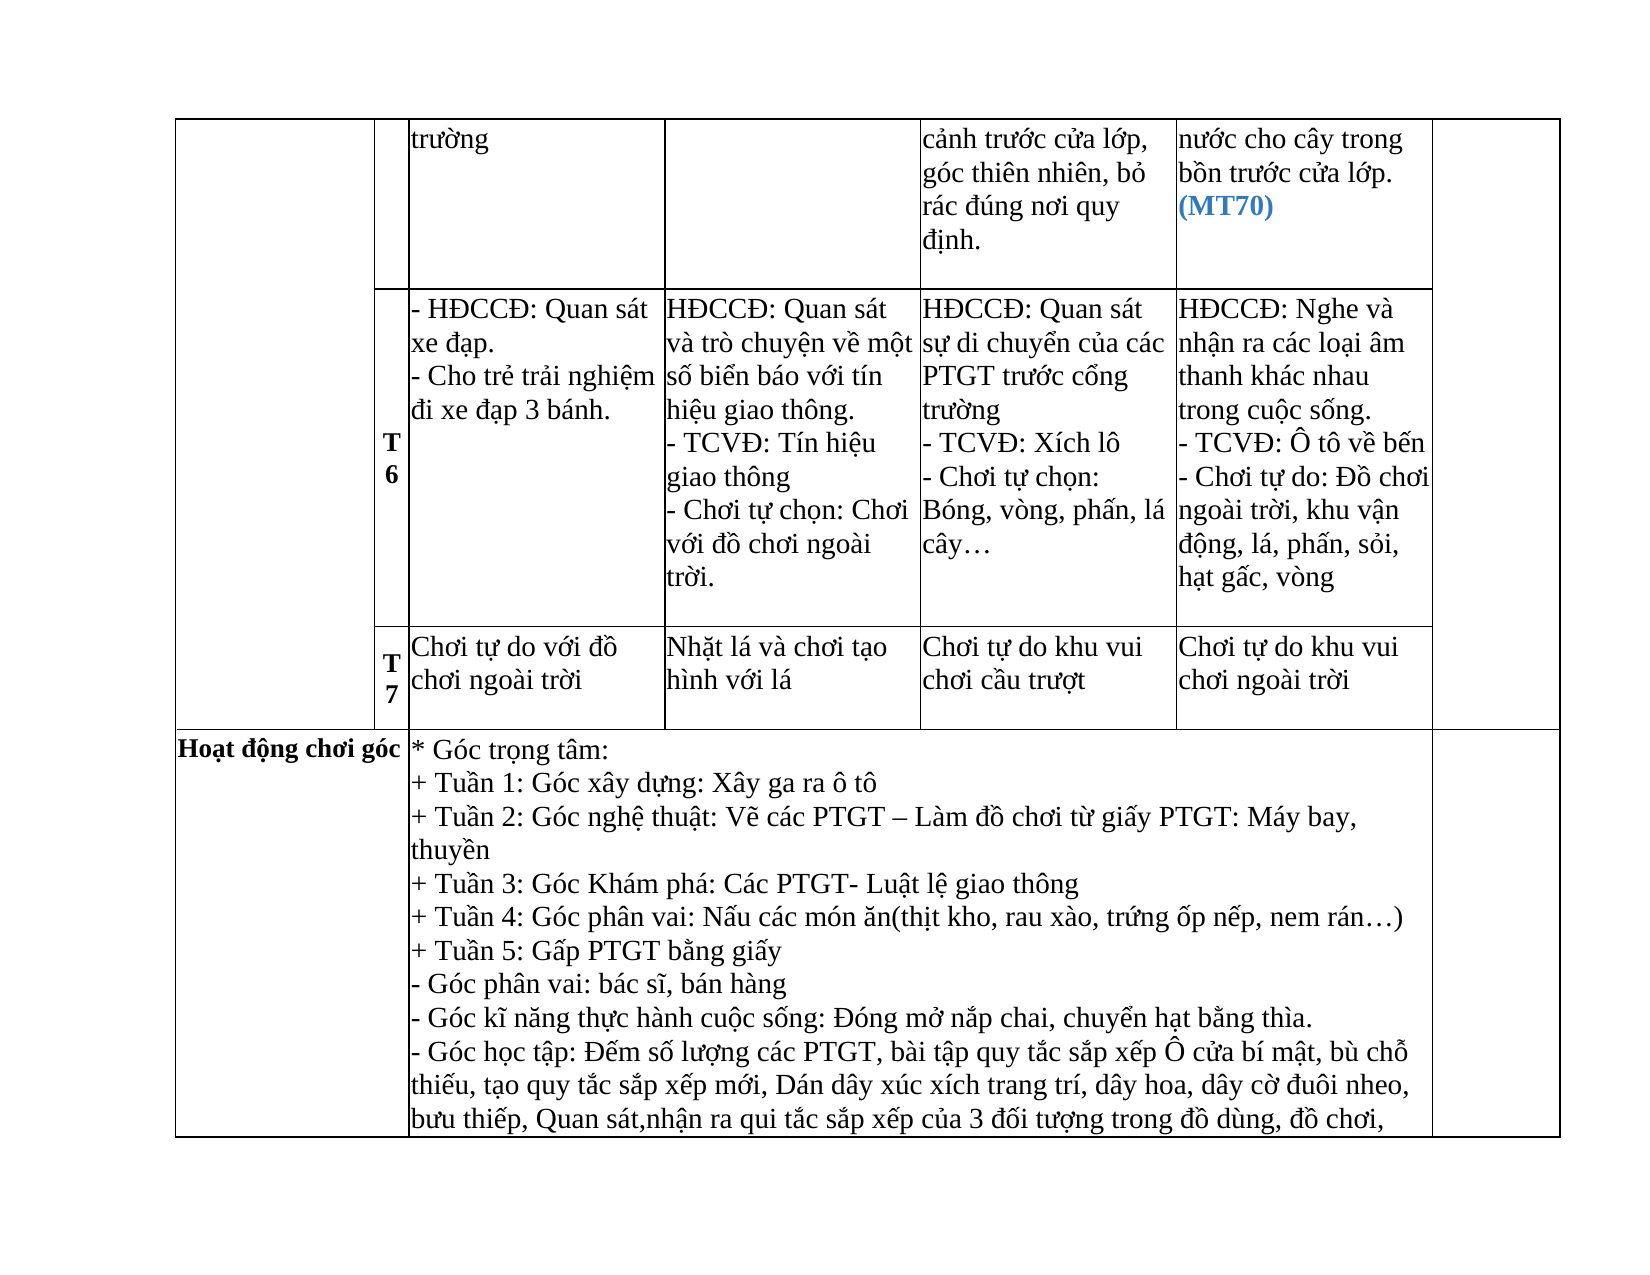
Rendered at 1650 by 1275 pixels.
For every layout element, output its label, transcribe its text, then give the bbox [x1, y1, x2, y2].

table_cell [410, 730, 1432, 1136]
table_cell T5 [375, 120, 408, 288]
table_cell - HĐCCĐ: Quan sát xe đạp. - Cho trẻ trải nghiệm đi xe đạp 3 bánh. [410, 290, 664, 626]
table_cell T7 [375, 627, 408, 729]
table_cell T6 [375, 290, 408, 626]
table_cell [921, 120, 1176, 288]
table_cell HĐCCĐ: Nghe và nhận ra các loại âm thanh khác nhau trong cuộc sống. - TCVĐ: Ô tô về bến - Chơi tự do: Đồ chơi ngoài trời, khu vận động, lá, phấn, sỏi, hạt gấc, vòng [1177, 290, 1432, 626]
table_cell [1433, 730, 1559, 1136]
table_cell Chơi tự do với đồ chơi ngoài trời [410, 627, 664, 729]
table_cell Hoạt động chơi góc [176, 730, 408, 1136]
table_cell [410, 120, 664, 288]
table_cell HĐCCĐ: Quan sát sự di chuyển của các PTGT trước cổng trường - TCVĐ: Xích lô - Chơi tự chọn: Bóng, vòng, phấn, lá cây… [921, 290, 1176, 626]
table_cell Chơi tự do khu vui chơi cầu trượt [921, 627, 1176, 729]
table_cell Nhặt lá và chơi tạo hình với lá [666, 627, 920, 729]
table_cell HĐCCĐ: Quan sát và trò chuyện về một số biển báo với tín hiệu giao thông. - TCVĐ: Tín hiệu giao thông - Chơi tự chọn: Chơi với đồ chơi ngoài trời. [666, 290, 920, 626]
table_cell Chơi tự do khu vui chơi ngoài trời [1177, 627, 1432, 729]
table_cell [666, 120, 920, 288]
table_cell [1177, 120, 1432, 288]
